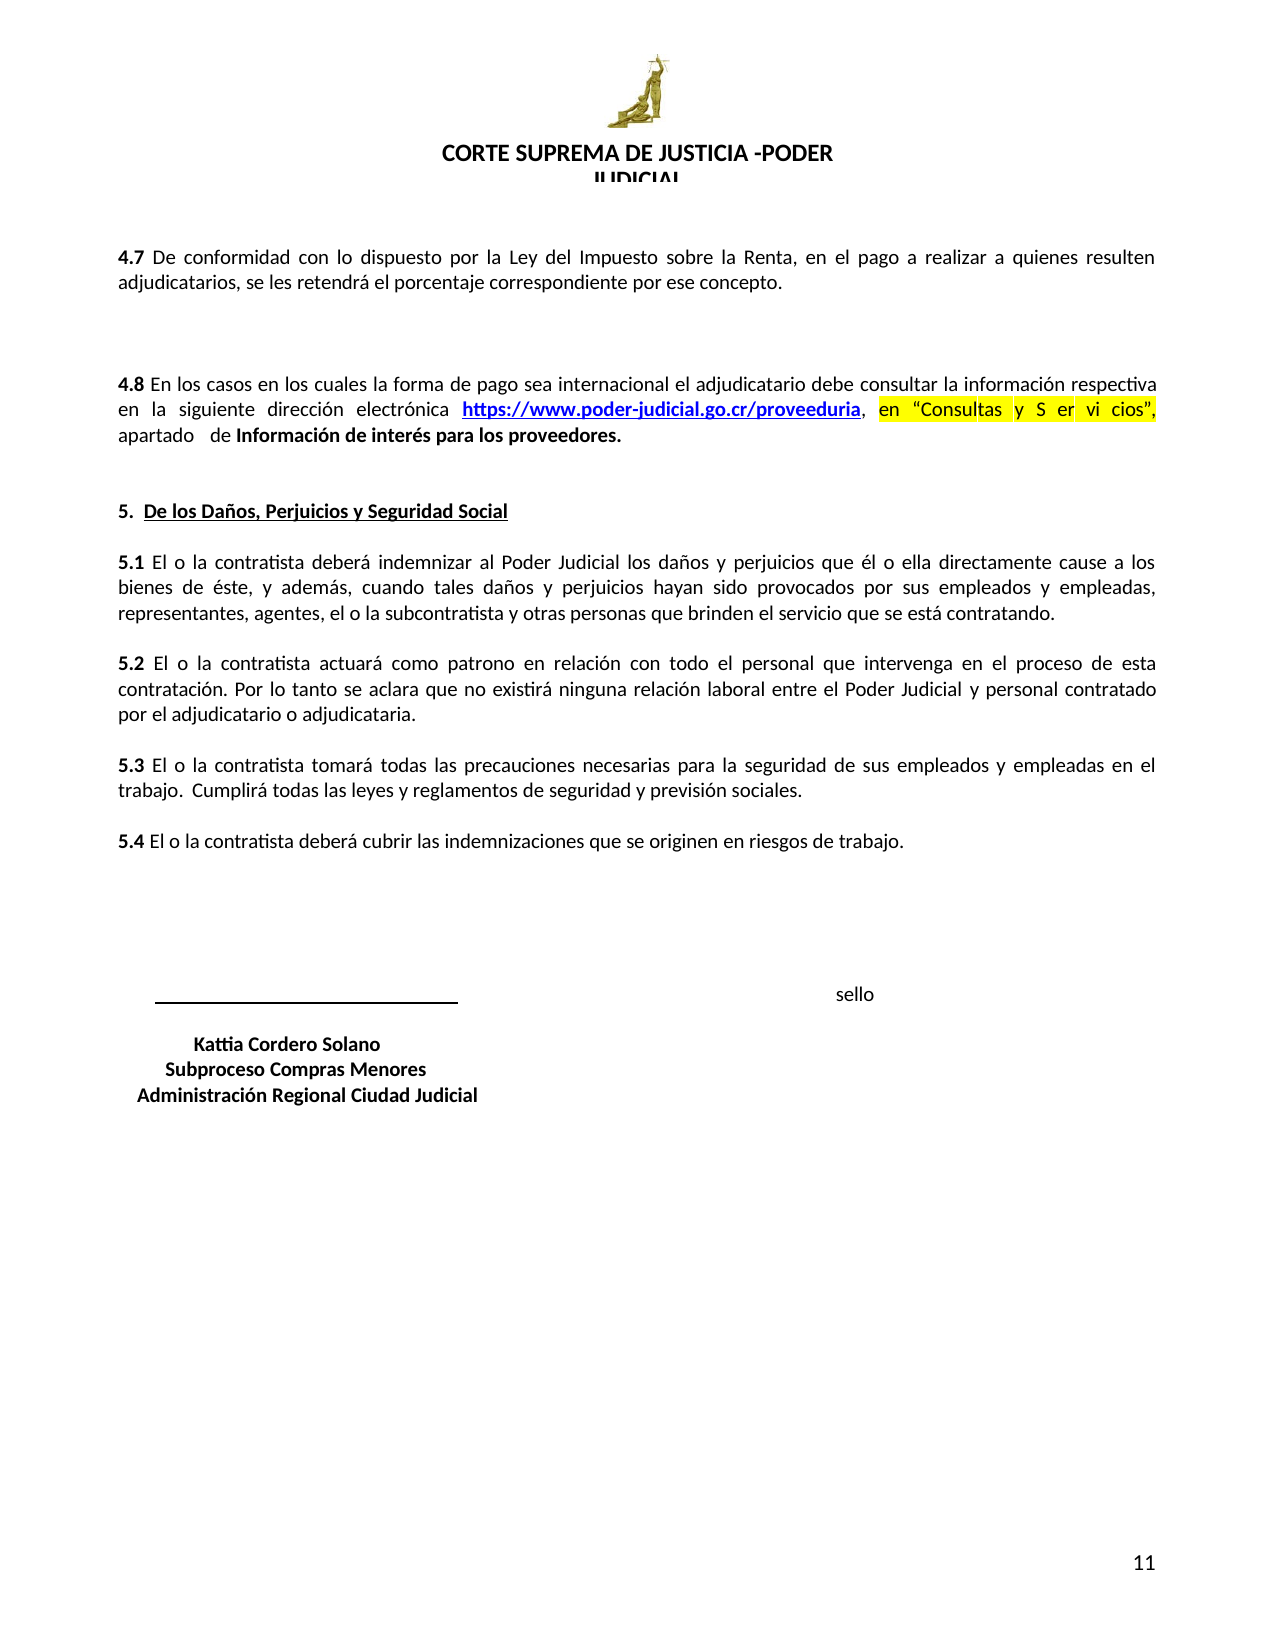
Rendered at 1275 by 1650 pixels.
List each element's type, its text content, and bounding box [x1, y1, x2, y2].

list El o la contratista deberá indemnizar al Poder Judicial los daños y perjuicios que él o ella directamente cause a los bienes de éste, y además, cuando tales daños y perjuicios hayan sido provocados por sus empleados y empleadas, representantes, agentes, el o la subcontratista y otras personas que brinden el servicio que se está contratando. [118, 549, 1156, 625]
subtitle De los Daños, Perjuicios y Seguridad Social [118, 498, 1169, 523]
list El o la contratista actuará como patrono en relación con todo el personal que intervenga en el proceso de esta contratación. Por lo tanto se aclara que no existirá ninguna relación laboral entre el Poder Judicial y personal contratado por el adjudicatario o adjudicataria. [118, 651, 1157, 727]
list El o la contratista deberá cubrir las indemnizaciones que se originen en riesgos de trabajo. [118, 828, 1169, 854]
picture [604, 54, 670, 128]
subtitle Kattia Cordero Solano Subproceso Compras Menores [165, 1031, 427, 1082]
list El o la contratista tomará todas las precauciones necesarias para la seguridad de sus empleados y empleadas en el trabajo. Cumplirá todas las leyes y reglamentos de seguridad y previsión sociales. [118, 752, 1156, 803]
list En los casos en los cuales la forma de pago sea internacional el adjudicatario debe consultar la información respectiva en la siguiente dirección electrónica https://www.poder-judicial.go.cr/proveeduria, en “Consultas y S er vi cios”, apartado de Información de interés para los proveedores. [118, 371, 1157, 447]
text Administración Regional Ciudad Judicial [137, 1082, 479, 1107]
text sello [836, 981, 1169, 1006]
list De conformidad con lo dispuesto por la Ley del Impuesto sobre la Renta, en el pago a realizar a quienes resulten adjudicatarios, se les retendrá el porcentaje correspondiente por ese concepto. [118, 244, 1156, 295]
